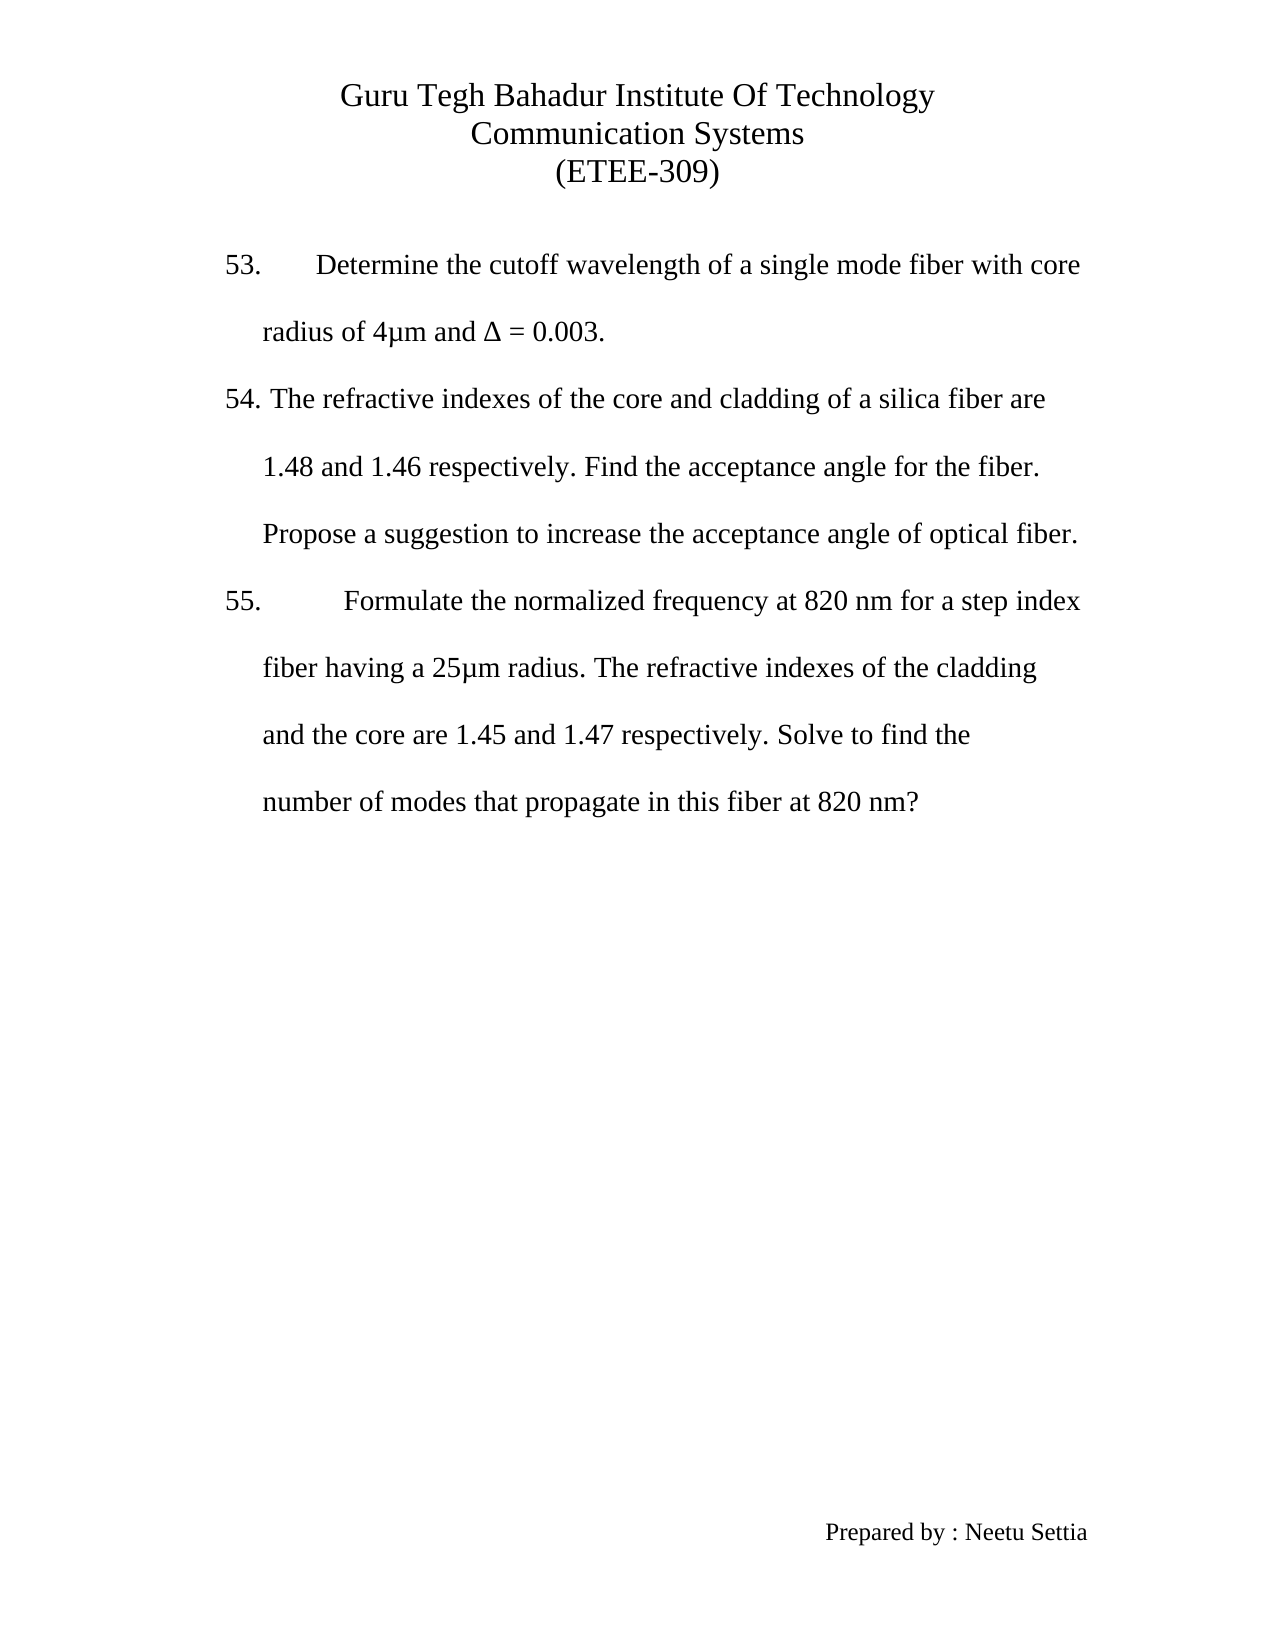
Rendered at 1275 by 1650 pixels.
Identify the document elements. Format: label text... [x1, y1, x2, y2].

list Determine the cutoff wavelength of a single mode fiber with core radius of 4µm and ∆ = 0.003. [225, 247, 1087, 348]
list Formulate the normalized frequency at 820 nm for a step index fiber having a 25µm radius. The refractive indexes of the cladding and the core are 1.45 and 1.47 respectively. Solve to find the number of modes that propagate in this fiber at 820 nm? [225, 583, 1087, 818]
list The refractive indexes of the core and cladding of a silica fiber are 1.48 and 1.46 respectively. Find the acceptance angle for the fiber. Propose a suggestion to increase the acceptance angle of optical fiber. [225, 382, 1087, 549]
